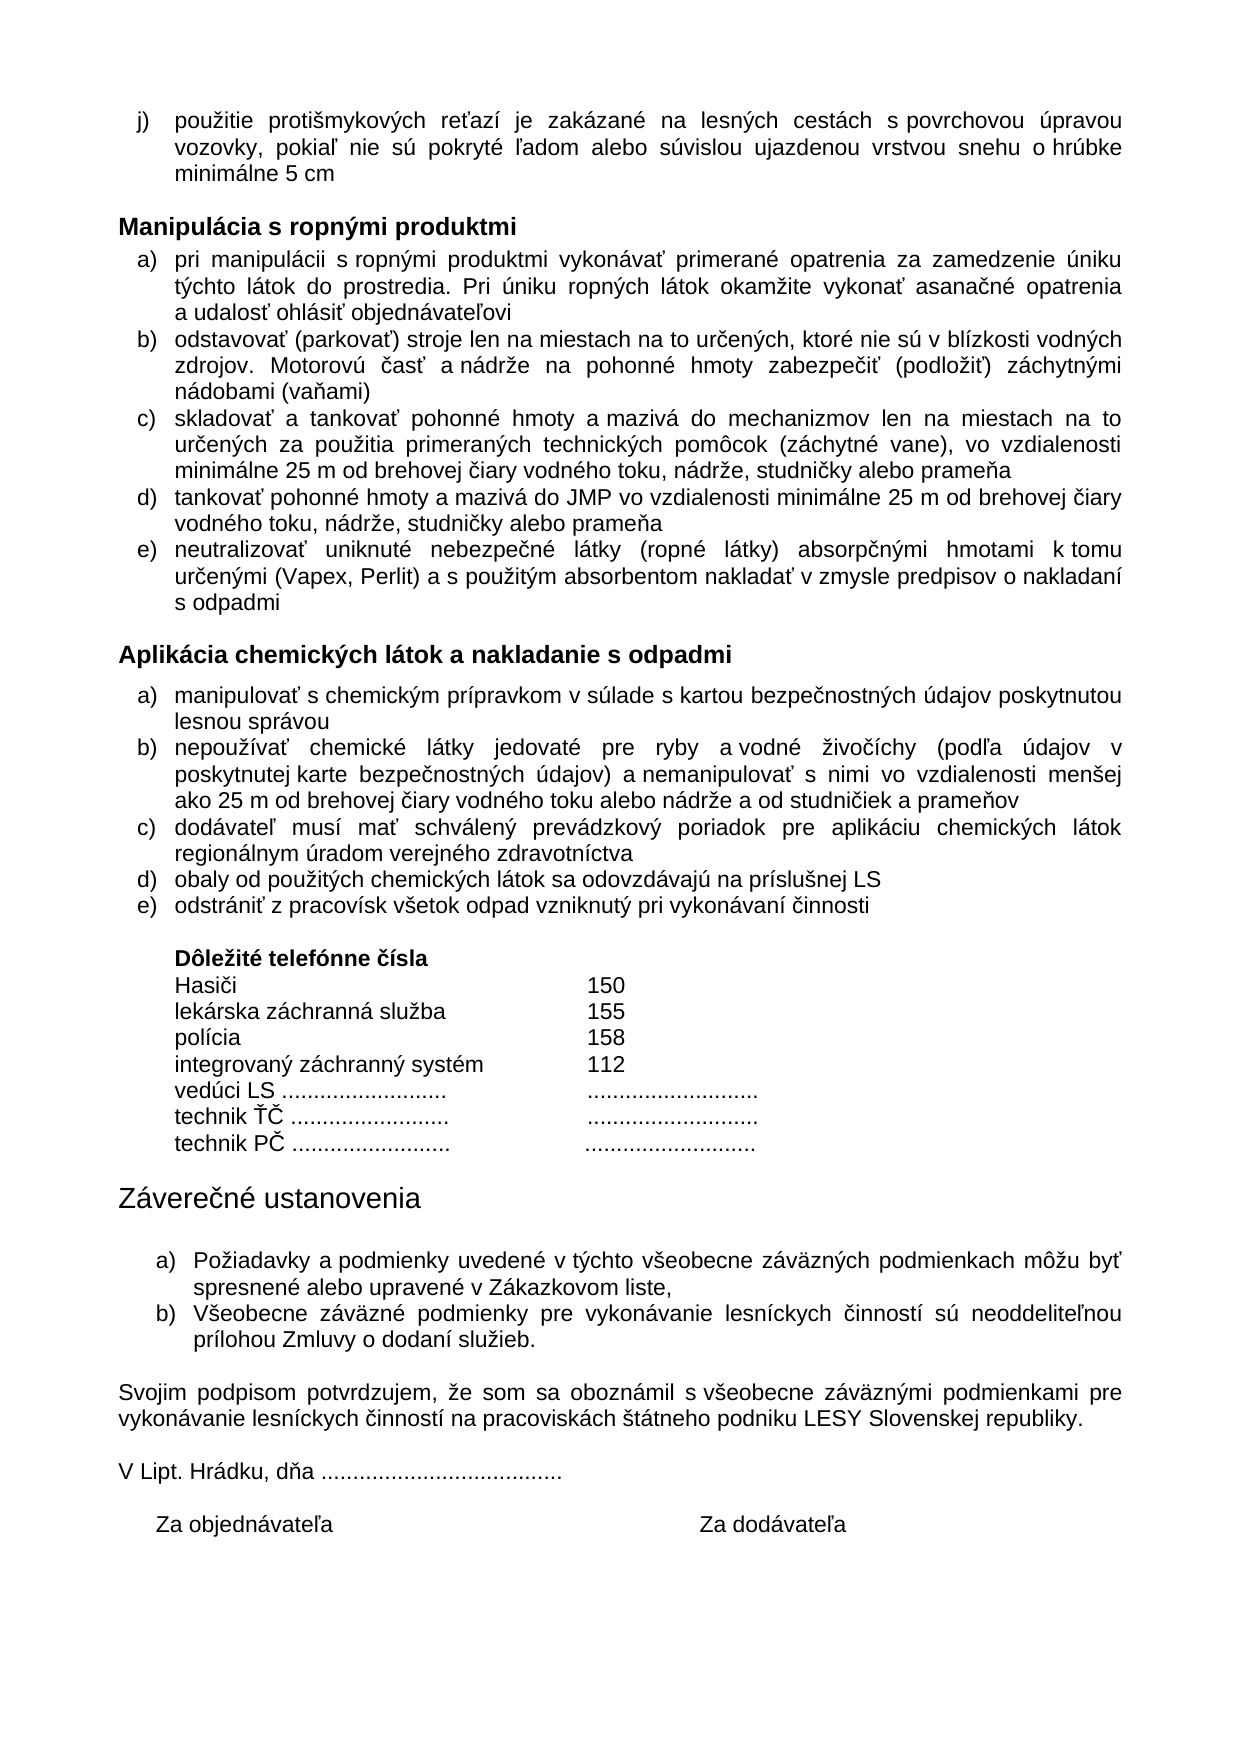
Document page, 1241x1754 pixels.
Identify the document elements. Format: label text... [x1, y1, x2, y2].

list manipulovať s chemickým prípravkom v súlade s kartou bezpečnostných údajov poskytnutou lesnou správou [137, 682, 1122, 734]
list použitie protišmykových reťazí je zakázané na lesných cestách s povrchovou úpravou vozovky, pokiaľ nie sú pokryté ľadom alebo súvislou ujazdenou vrstvou snehu o hrúbke minimálne 5 cm [137, 107, 1122, 186]
text integrovaný záchranný systém 112 [174, 1051, 1122, 1077]
list dodávateľ musí mať schválený prevádzkový poriadok pre aplikáciu chemických látok regionálnym úradom verejného zdravotníctva [137, 813, 1122, 866]
list odstavovať (parkovať) stroje len na miestach na to určených, ktoré nie sú v blízkosti vodných zdrojov. Motorovú časť a nádrže na pohonné hmoty zabezpečiť (podložiť) záchytnými nádobami (vaňami) [137, 326, 1122, 404]
text Dôležité telefónne čísla [174, 945, 1122, 972]
text V Lipt. Hrádku, dňa ...................................... [118, 1458, 1122, 1484]
list obaly od použitých chemických látok sa odovzdávajú na príslušnej LS [137, 866, 1122, 892]
list nepoužívať chemické látky jedovaté pre ryby a vodné živočíchy (podľa údajov v poskytnutej karte bezpečnostných údajov) a nemanipulovať s nimi vo vzdialenosti menšej ako 25 m od brehovej čiary vodného toku alebo nádrže a od studničiek a prameňov [137, 734, 1122, 813]
list pri manipulácii s ropnými produktmi vykonávať primerané opatrenia za zamedzenie úniku týchto látok do prostredia. Pri úniku ropných látok okamžite vykonať asanačné opatrenia a udalosť ohlásiť objednávateľovi [137, 246, 1122, 326]
text polícia 158 [174, 1024, 1122, 1051]
list Požiadavky a podmienky uvedené v týchto všeobecne záväzných podmienkach môžu byť spresnené alebo upravené v Zákazkovom liste, [156, 1247, 1122, 1300]
text Za objednávateľa Za dodávateľa [156, 1511, 1122, 1537]
list tankovať pohonné hmoty a mazivá do JMP vo vzdialenosti minimálne 25 m od brehovej čiary vodného toku, nádrže, studničky alebo prameňa [137, 484, 1122, 536]
list odstrániť z pracovísk všetok odpad vzniknutý pri vykonávaní činnosti [137, 892, 1122, 919]
text lekárska záchranná služba 155 [174, 998, 1122, 1024]
list skladovať a tankovať pohonné hmoty a mazivá do mechanizmov len na miestach na to určených za použitia primeraných technických pomôcok (záchytné vane), vo vzdialenosti minimálne 25 m od brehovej čiary vodného toku, nádrže, studničky alebo prameňa [137, 404, 1122, 484]
text vedúci LS .......................... ........................... [174, 1077, 1122, 1103]
subtitle Záverečné ustanovenia [118, 1181, 1122, 1214]
text technik PČ ......................... ........................... [174, 1130, 1122, 1156]
text technik ŤČ ......................... ........................... [174, 1103, 1122, 1130]
list neutralizovať uniknuté nebezpečné látky (ropné látky) absorpčnými hmotami k tomu určenými (Vapex, Perlit) a s použitým absorbentom nakladať v zmysle predpisov o nakladaní s odpadmi [137, 536, 1122, 615]
text Svojim podpisom potvrdzujem, že som sa oboznámil s všeobecne záväznými podmienkami pre vykonávanie lesníckych činností na pracoviskách štátneho podniku LESY Slovenskej republiky. [118, 1379, 1122, 1432]
list Všeobecne záväzné podmienky pre vykonávanie lesníckych činností sú neoddeliteľnou prílohou Zmluvy o dodaní služieb. [156, 1300, 1122, 1353]
subtitle Aplikácia chemických látok a nakladanie s odpadmi [118, 640, 1122, 669]
text Hasiči 150 [174, 972, 1122, 998]
subtitle Manipulácia s ropnými produktmi [118, 211, 1122, 240]
